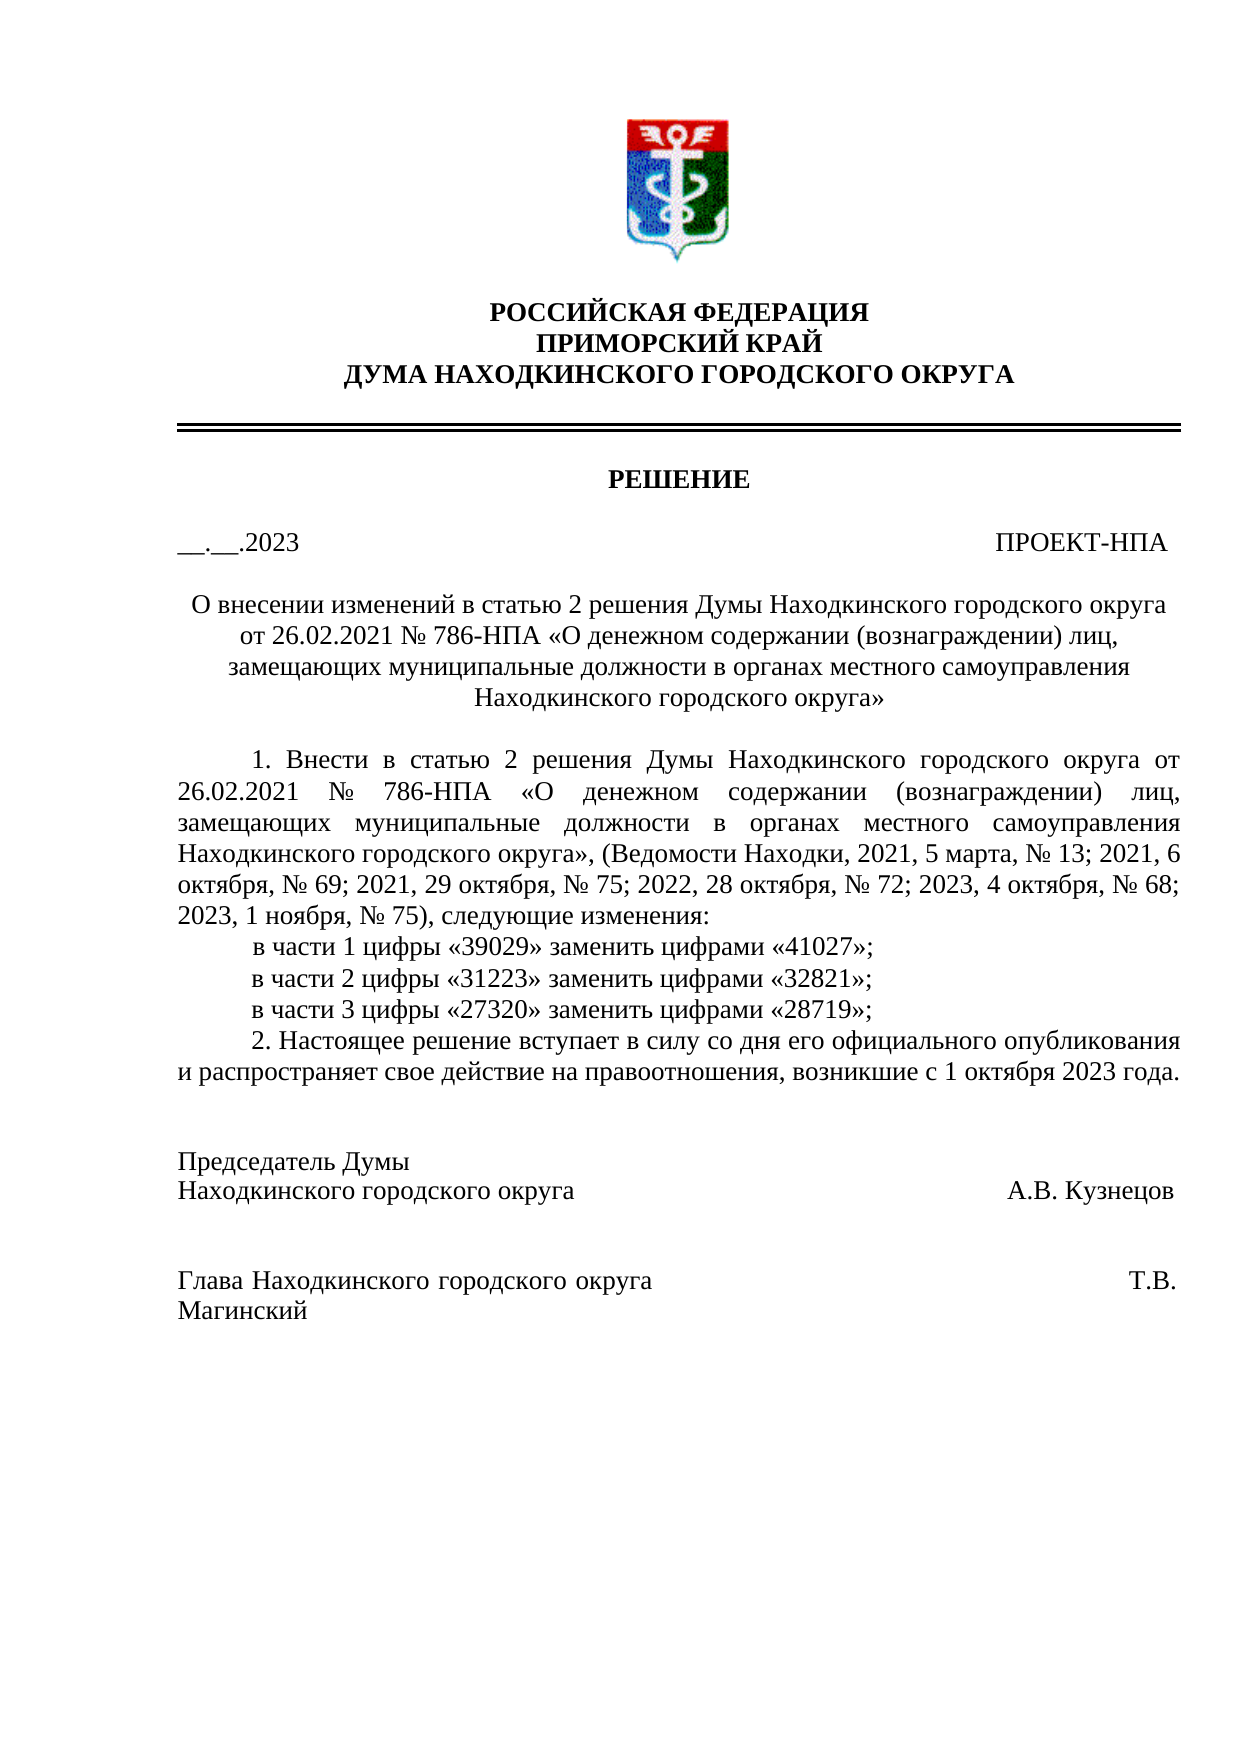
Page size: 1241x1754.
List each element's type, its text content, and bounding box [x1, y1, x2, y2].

text Находкинского городского округа А.В. Кузнецов [177, 1176, 1181, 1206]
text __.__.2023 ПРОЕКТ-НПА [177, 526, 1181, 557]
text 1. Внести в статью 2 решения Думы Находкинского городского округа от 26.02.2021 № 786-НПА «О денежном содержании (вознаграждении) лиц, замещающих муниципальные должности в органах местного самоуправления Находкинского городского округа», (Ведомости Находки, 2021, 5 марта, № 13; 2021, 6 октября, № 69; 2021, 29 октября, № 75; 2022, 28 октября, № 72; 2023, 4 октября, № 68; 2023, 1 ноября, № 75), следующие изменения: [177, 744, 1181, 931]
text Глава Находкинского городского округа Т.В. Магинский [177, 1266, 1181, 1326]
title 2. Настоящее решение вступает в силу со дня его официального опубликования и распространяет свое действие на правоотношения, возникшие с 1 октября 2023 года. [177, 1024, 1181, 1086]
text О внесении изменений в статью 2 решения Думы Находкинского городского округа от 26.02.2021 № 786-НПА «О денежном содержании (вознаграждении) лиц, замещающих муниципальные должности в органах местного самоуправления Находкинского городского округа» [177, 588, 1181, 712]
text РЕШЕНИЕ [177, 463, 1181, 494]
text Председатель Думы [177, 1146, 1181, 1176]
text РОССИЙСКАЯ ФЕДЕРАЦИЯ [177, 296, 1181, 327]
text в части 2 цифры «31223» заменить цифрами «32821»; [177, 962, 1181, 993]
text в части 1 цифры «39029» заменить цифрами «41027»; [252, 931, 1181, 962]
picture [626, 118, 732, 265]
text ПРИМОРСКИЙ КРАЙ ДУМА НАХОДКИНСКОГО ГОРОДСКОГО ОКРУГА [177, 327, 1181, 389]
text в части 3 цифры «27320» заменить цифрами «28719»; [177, 993, 1181, 1024]
